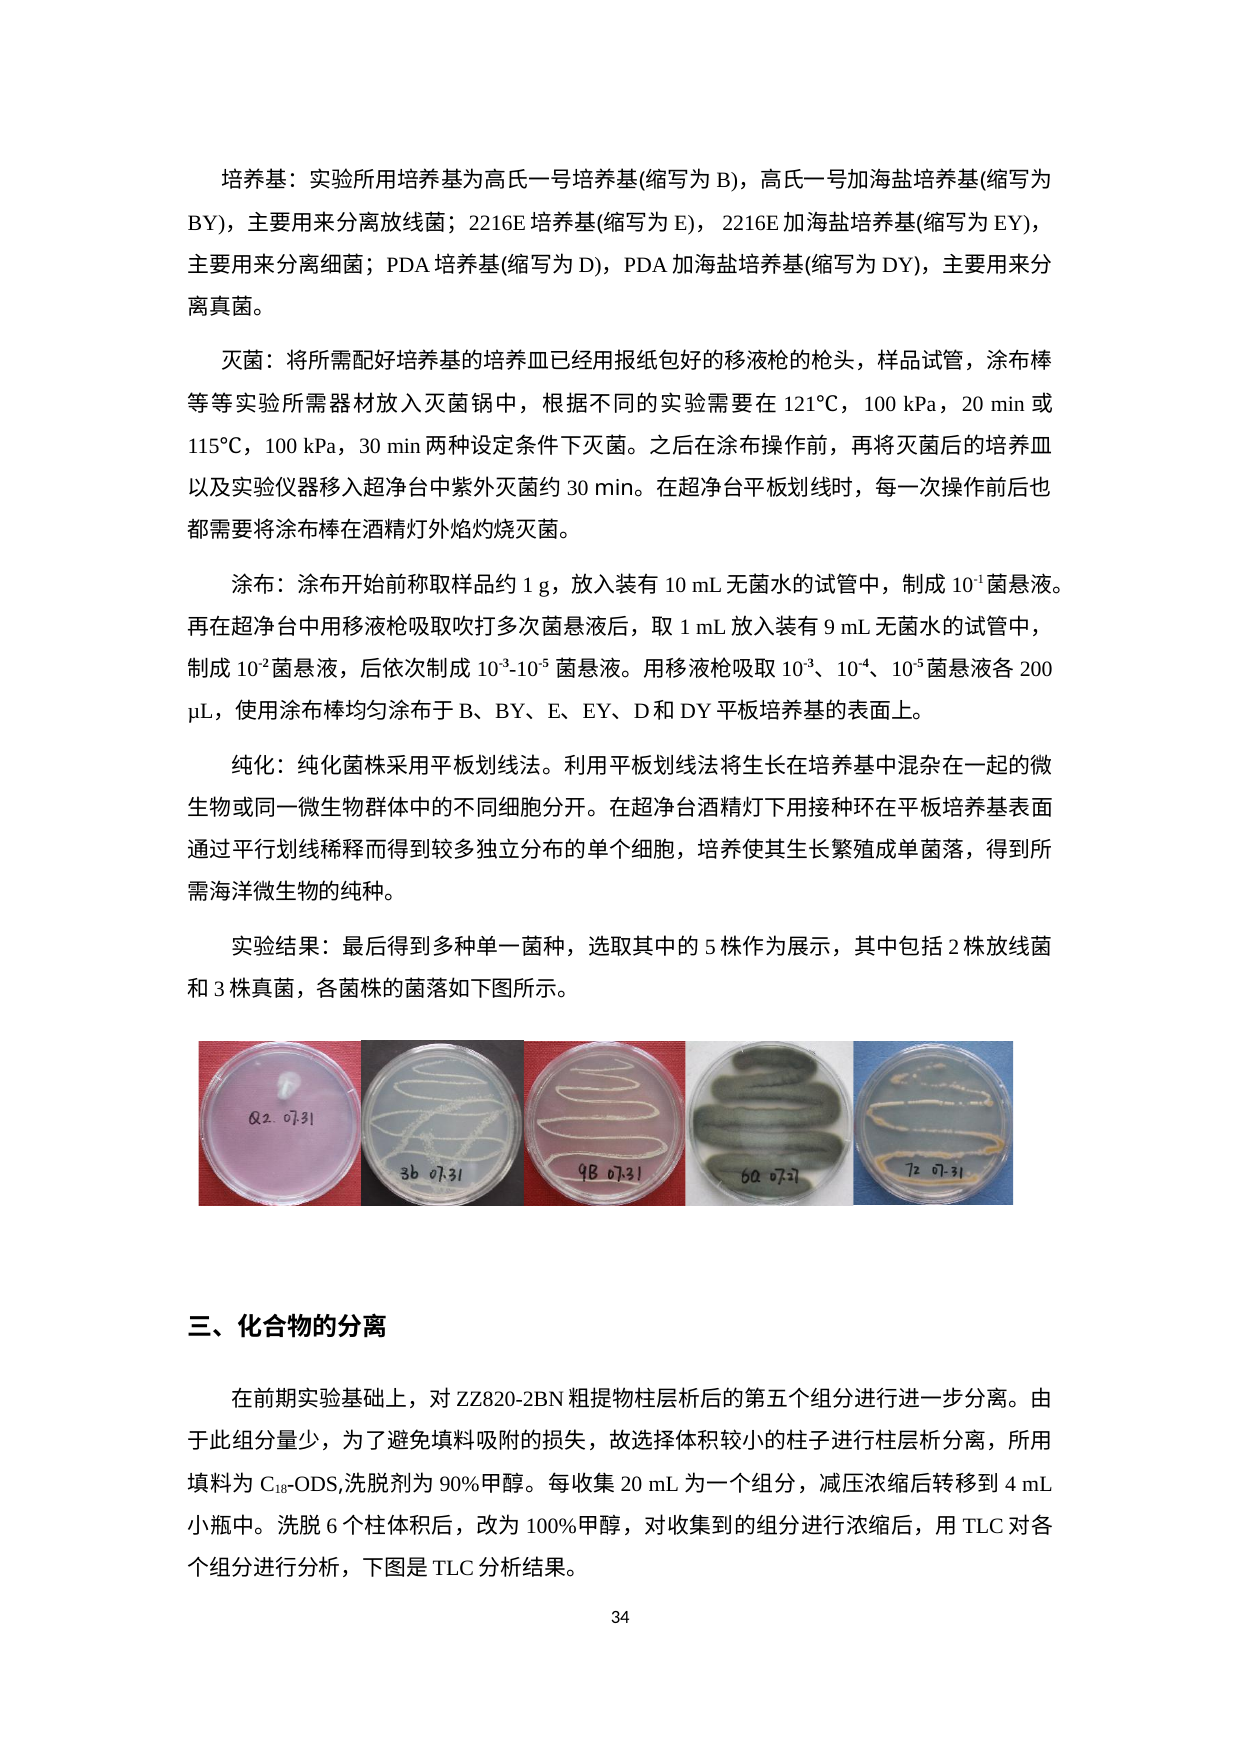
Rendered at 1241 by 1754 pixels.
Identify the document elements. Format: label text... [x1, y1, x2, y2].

picture [198, 1040, 1014, 1206]
text 培养基：实验所用培养基为高氏一号培养基(缩写为B)，高氏一号加海盐培养基(缩写为BY)，主要用来分离放线菌；2216E培养基(缩写为E)， 2216E加海盐培养基(缩写为EY)，主要用来分离细菌；PDA培养基(缩写为D)，PDA加海盐培养基(缩写为DY)，主要用来分离真菌。 [187, 162, 1053, 321]
text 在前期实验基础上，对ZZ820-2BN粗提物柱层析后的第五个组分进行进一步分离。由于此组分量少，为了避免填料吸附的损失，故选择体积较小的柱子进行柱层析分离，所用填料为C18-ODS,洗脱剂为90%甲醇。每收集20 mL为一个组分，减压浓缩后转移到4 mL小瓶中。洗脱6个柱体积后，改为100%甲醇，对收集到的组分进行浓缩后，用TLC对各个组分进行分析，下图是TLC分析结果。 [187, 1381, 1053, 1582]
text 纯化：纯化菌株采用平板划线法。利用平板划线法将生长在培养基中混杂在一起的微生物或同一微生物群体中的不同细胞分开。在超净台酒精灯下用接种环在平板培养基表面通过平行划线稀释而得到较多独立分布的单个细胞，培养使其生长繁殖成单菌落，得到所需海洋微生物的纯种。 [187, 747, 1053, 906]
text 实验结果：最后得到多种单一菌种，选取其中的5株作为展示，其中包括2株放线菌和3株真菌，各菌株的菌落如下图所示。 [187, 928, 1053, 1003]
text 灭菌：将所需配好培养基的培养皿已经用报纸包好的移液枪的枪头，样品试管，涂布棒等等实验所需器材放入灭菌锅中，根据不同的实验需要在121℃，100 kPa，20 min或115℃，100 kPa，30 min两种设定条件下灭菌。之后在涂布操作前，再将灭菌后的培养皿以及实验仪器移入超净台中紫外灭菌约30 min。在超净台平板划线时，每一次操作前后也都需要将涂布棒在酒精灯外焰灼烧灭菌。 [187, 343, 1053, 544]
list 化合物的分离 [187, 1292, 1053, 1357]
text 涂布：涂布开始前称取样品约1 g，放入装有10 mL无菌水的试管中，制成10-1菌悬液。再在超净台中用移液枪吸取吹打多次菌悬液后，取1 mL放入装有9 mL无菌水的试管中，制成10-2菌悬液，后依次制成 10-3-10-5 菌悬液。用移液枪吸取10-3、10-4、10-5菌悬液各200 µL，使用涂布棒均匀涂布于B、BY、E、EY、D和DY平板培养基的表面上。 [187, 566, 1053, 725]
